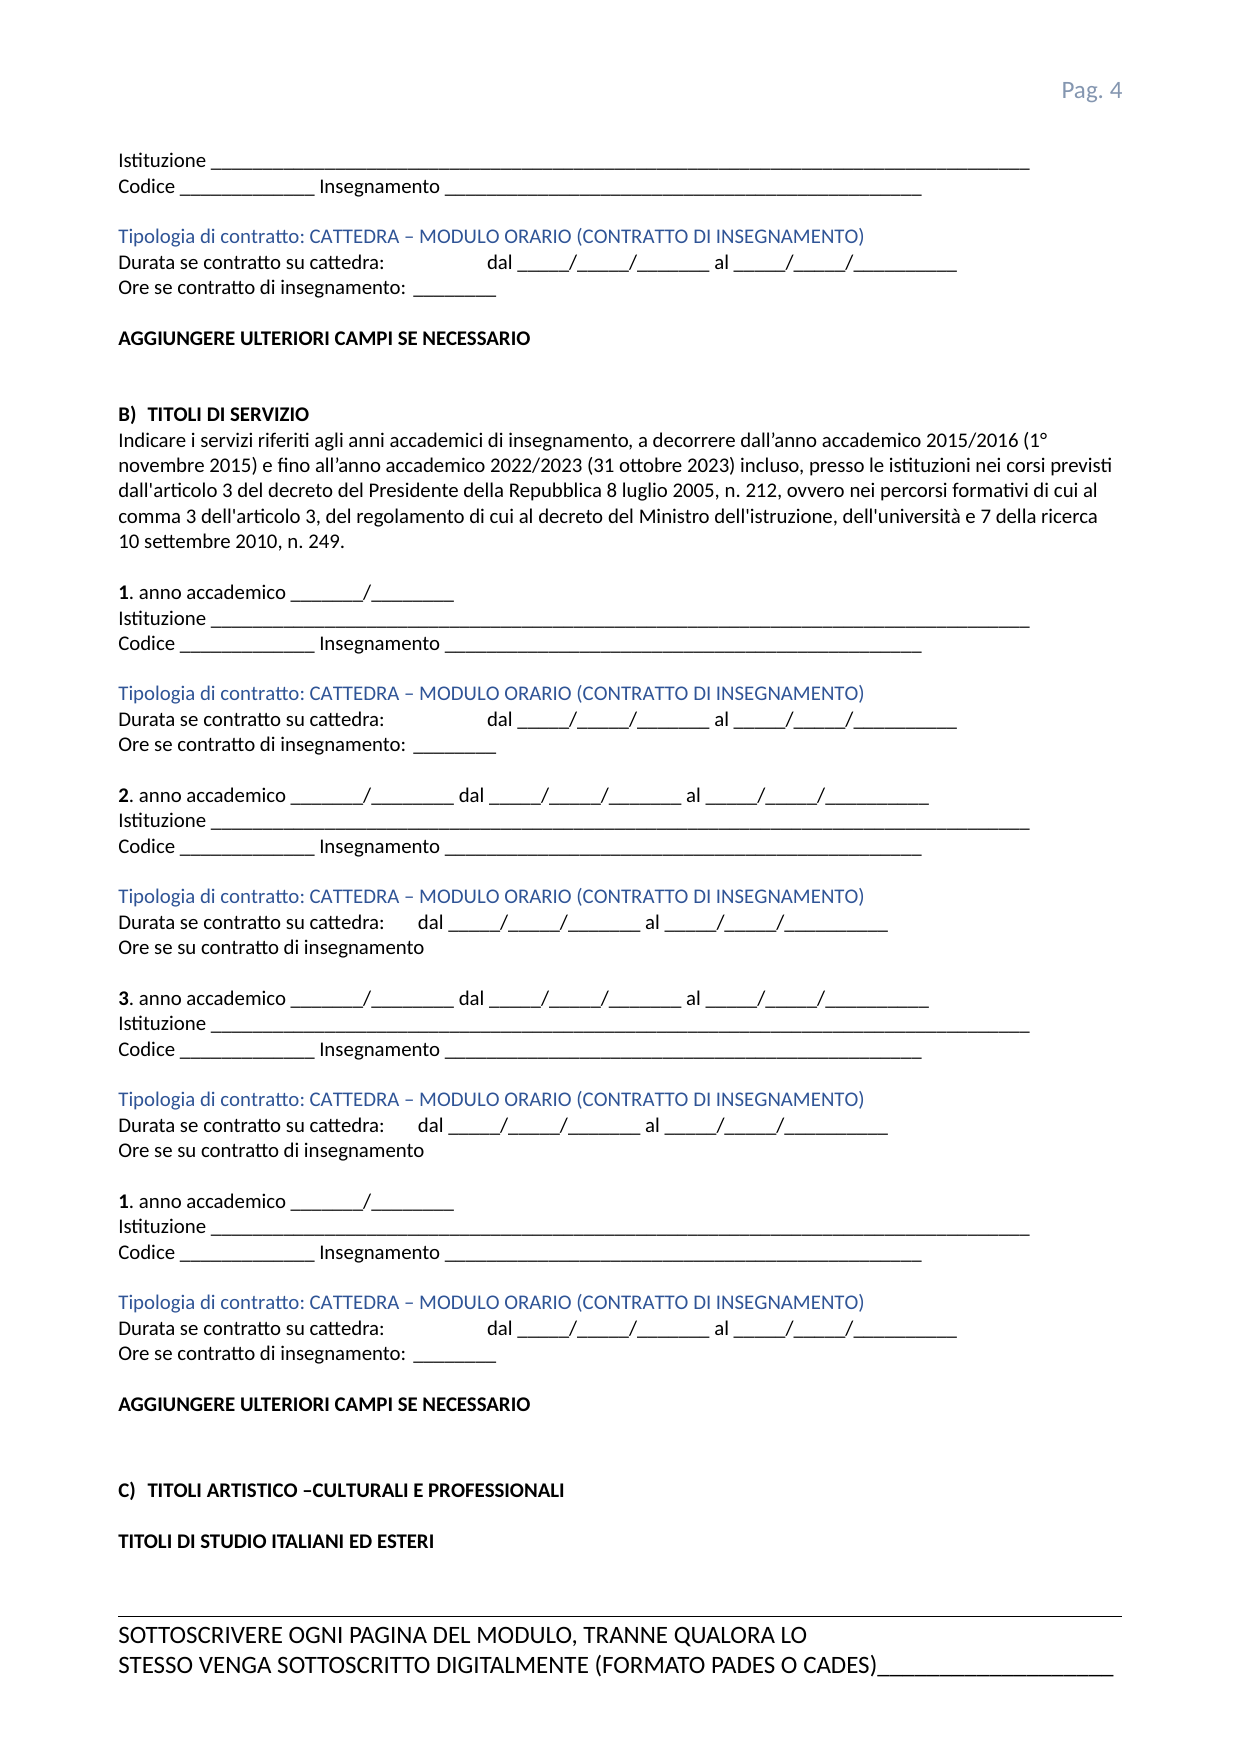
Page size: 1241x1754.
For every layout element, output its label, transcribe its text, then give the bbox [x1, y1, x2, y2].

text Ore se contratto di insegnamento: ________ [118, 731, 1122, 757]
list TITOLI DI SERVIZIO [118, 401, 1122, 427]
subtitle Tipologia di contratto: CATTEDRA – MODULO ORARIO (CONTRATTO DI INSEGNAMENTO) [118, 1289, 1122, 1315]
text Codice _____________ Insegnamento ______________________________________________ [118, 1036, 1122, 1061]
text Istituzione _______________________________________________________________________________ [118, 1011, 1122, 1036]
text AGGIUNGERE ULTERIORI CAMPI SE NECESSARIO [118, 325, 1122, 351]
text Codice _____________ Insegnamento ______________________________________________ [118, 173, 1122, 198]
text Ore se su contratto di insegnamento [118, 1137, 1122, 1163]
text 1. anno accademico _______/________ [118, 579, 1122, 605]
text Indicare i servizi riferiti agli anni accademici di insegnamento, a decorrere dall’anno accademico 2015/2016 (1° novembre 2015) e fino all’anno accademico 2022/2023 (31 ottobre 2023) incluso, presso le istituzioni nei corsi previsti dall'articolo 3 del decreto del Presidente della Repubblica 8 luglio 2005, n. 212, ovvero nei percorsi formativi di cui al comma 3 dell'articolo 3, del regolamento di cui al decreto del Ministro dell'istruzione, dell'università e 7 della ricerca 10 settembre 2010, n. 249. [118, 427, 1122, 554]
text Durata se contratto su cattedra: dal _____/_____/_______ al _____/_____/__________ [118, 1112, 1122, 1137]
subtitle Tipologia di contratto: CATTEDRA – MODULO ORARIO (CONTRATTO DI INSEGNAMENTO) [118, 681, 1122, 706]
text 2. anno accademico _______/________ dal _____/_____/_______ al _____/_____/__________ [118, 782, 1122, 808]
text Codice _____________ Insegnamento ______________________________________________ [118, 833, 1122, 858]
text TITOLI DI STUDIO ITALIANI ED ESTERI [118, 1528, 1122, 1554]
text Ore se su contratto di insegnamento [118, 934, 1122, 960]
text Durata se contratto su cattedra: dal _____/_____/_______ al _____/_____/__________ [118, 1315, 1122, 1340]
text Ore se contratto di insegnamento: ________ [118, 1340, 1122, 1366]
text 1. anno accademico _______/________ [118, 1188, 1122, 1213]
list TITOLI ARTISTICO –CULTURALI E PROFESSIONALI [118, 1477, 1122, 1503]
subtitle Tipologia di contratto: CATTEDRA – MODULO ORARIO (CONTRATTO DI INSEGNAMENTO) [118, 883, 1122, 909]
text Istituzione _______________________________________________________________________________ [118, 148, 1122, 173]
text Codice _____________ Insegnamento ______________________________________________ [118, 630, 1122, 656]
text AGGIUNGERE ULTERIORI CAMPI SE NECESSARIO [118, 1391, 1122, 1416]
text Istituzione _______________________________________________________________________________ [118, 605, 1122, 630]
text Codice _____________ Insegnamento ______________________________________________ [118, 1239, 1122, 1264]
subtitle Tipologia di contratto: CATTEDRA – MODULO ORARIO (CONTRATTO DI INSEGNAMENTO) [118, 1086, 1122, 1112]
text Durata se contratto su cattedra: dal _____/_____/_______ al _____/_____/__________ [118, 909, 1122, 934]
text Istituzione _______________________________________________________________________________ [118, 1213, 1122, 1239]
text Ore se contratto di insegnamento: ________ [118, 274, 1122, 300]
text Durata se contratto su cattedra: dal _____/_____/_______ al _____/_____/__________ [118, 249, 1122, 274]
text 3. anno accademico _______/________ dal _____/_____/_______ al _____/_____/__________ [118, 985, 1122, 1011]
text Istituzione _______________________________________________________________________________ [118, 808, 1122, 833]
subtitle Tipologia di contratto: CATTEDRA – MODULO ORARIO (CONTRATTO DI INSEGNAMENTO) [118, 223, 1122, 249]
text Durata se contratto su cattedra: dal _____/_____/_______ al _____/_____/__________ [118, 706, 1122, 731]
